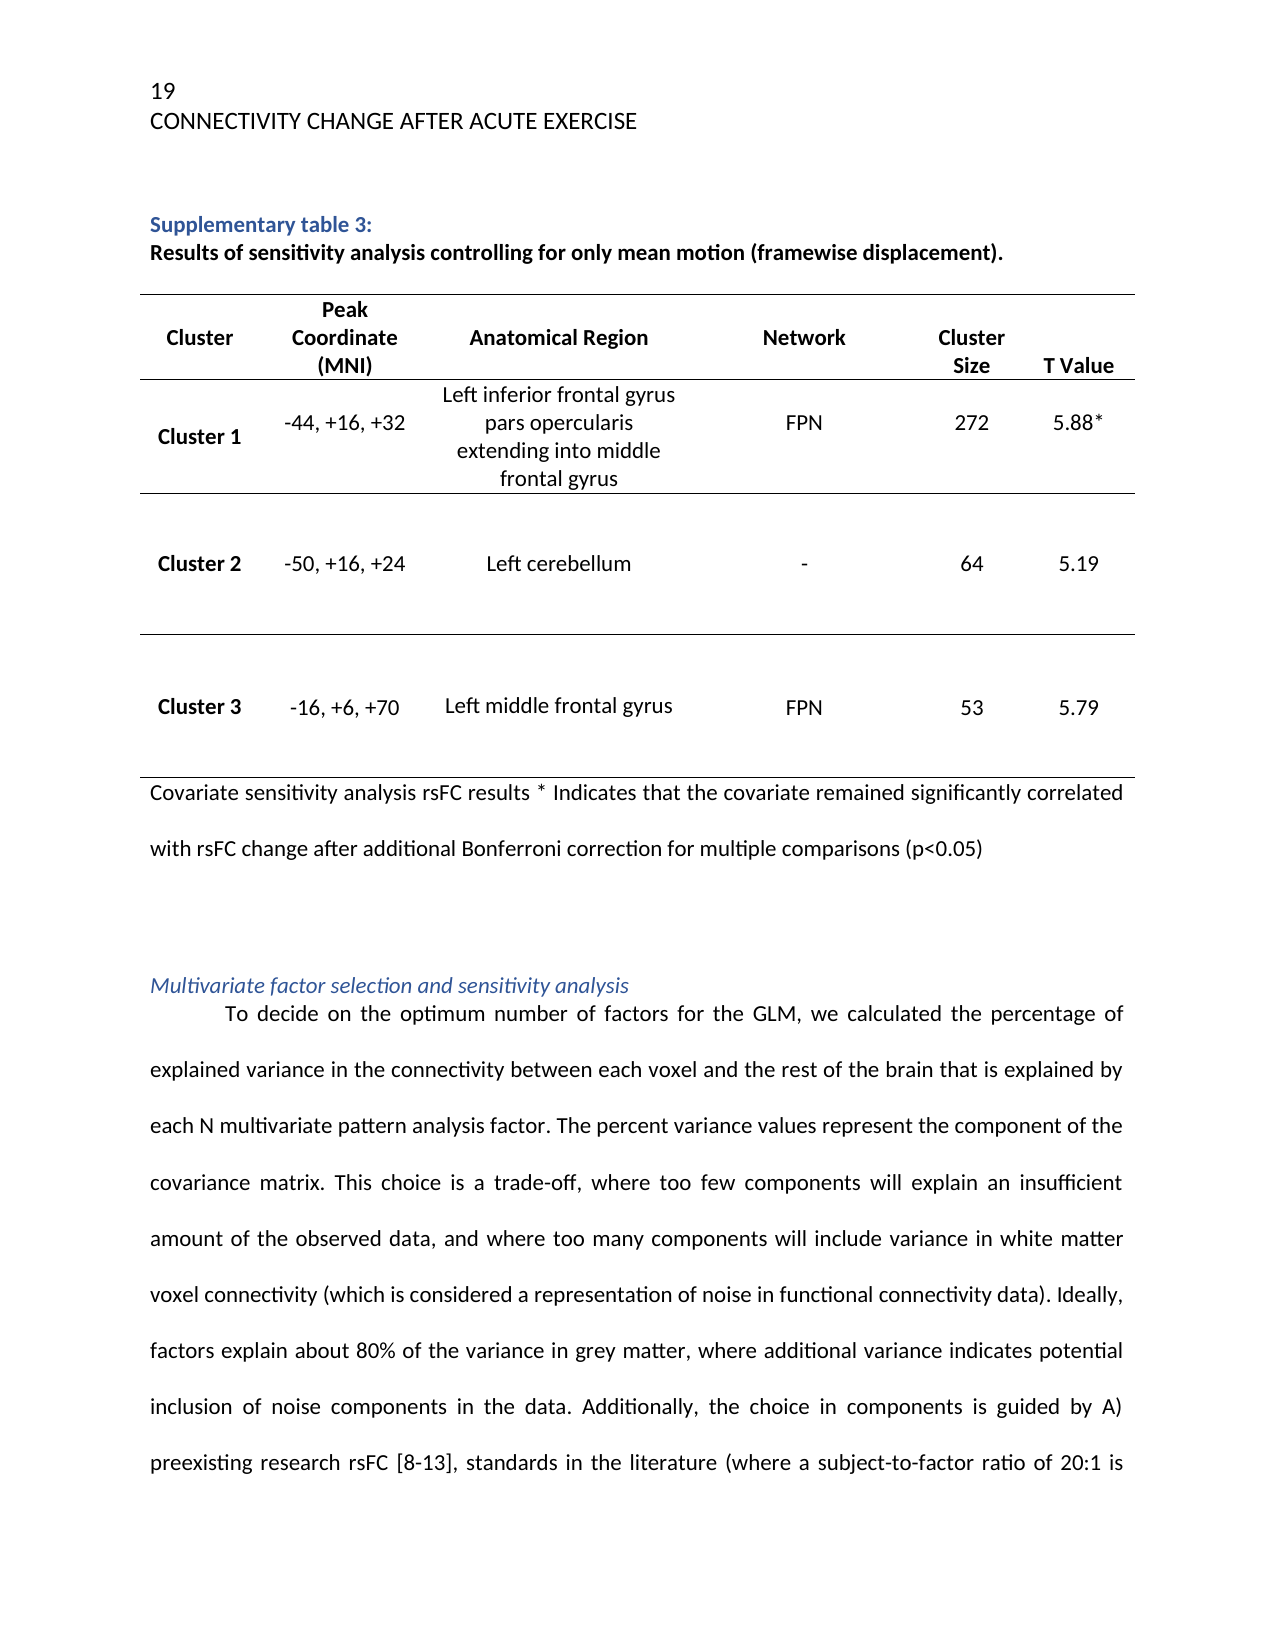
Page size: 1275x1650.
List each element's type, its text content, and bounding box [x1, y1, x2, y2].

table_cell Left inferior frontal gyrus pars opercularis extending into middle frontal gyrus [430, 380, 687, 492]
table_cell - [688, 494, 921, 634]
table_cell 272 [921, 380, 1022, 492]
table_cell FPN [688, 635, 921, 777]
table_cell -44, +16, +32 [259, 380, 430, 492]
table_cell -50, +16, +24 [259, 494, 430, 634]
table_cell Cluster 3 [140, 635, 259, 777]
table_header Network [688, 295, 921, 379]
table_cell Cluster 2 [140, 494, 259, 634]
subtitle Supplementary table 3: [150, 210, 1125, 238]
table_header Cluster Size [921, 295, 1022, 379]
table_cell Left middle frontal gyrus [430, 635, 687, 777]
subtitle Multivariate factor selection and sensitivity analysis [150, 971, 1125, 999]
table_cell FPN [688, 380, 921, 492]
table_header Anatomical Region [430, 295, 687, 379]
text Results of sensitivity analysis controlling for only mean motion (framewise displacement). [150, 238, 1125, 266]
table_cell -16, +6, +70 [259, 635, 430, 777]
text Covariate sensitivity analysis rsFC results * Indicates that the covariate remained significantly correlated with rsFC change after additional Bonferroni correction for multiple comparisons (p<0.05) [150, 778, 1125, 862]
table_header Peak Coordinate (MNI) [259, 295, 430, 379]
table_cell 5.19 [1023, 494, 1135, 634]
table_cell 5.79 [1023, 635, 1135, 777]
table_header T Value [1023, 295, 1135, 379]
table_header Cluster [140, 295, 259, 379]
table_cell 53 [921, 635, 1022, 777]
table_cell Left cerebellum [430, 494, 687, 634]
table_cell Cluster 1 [140, 380, 259, 492]
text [150, 999, 1125, 1476]
table_cell 5.88* [1023, 380, 1135, 492]
table_cell 64 [921, 494, 1022, 634]
